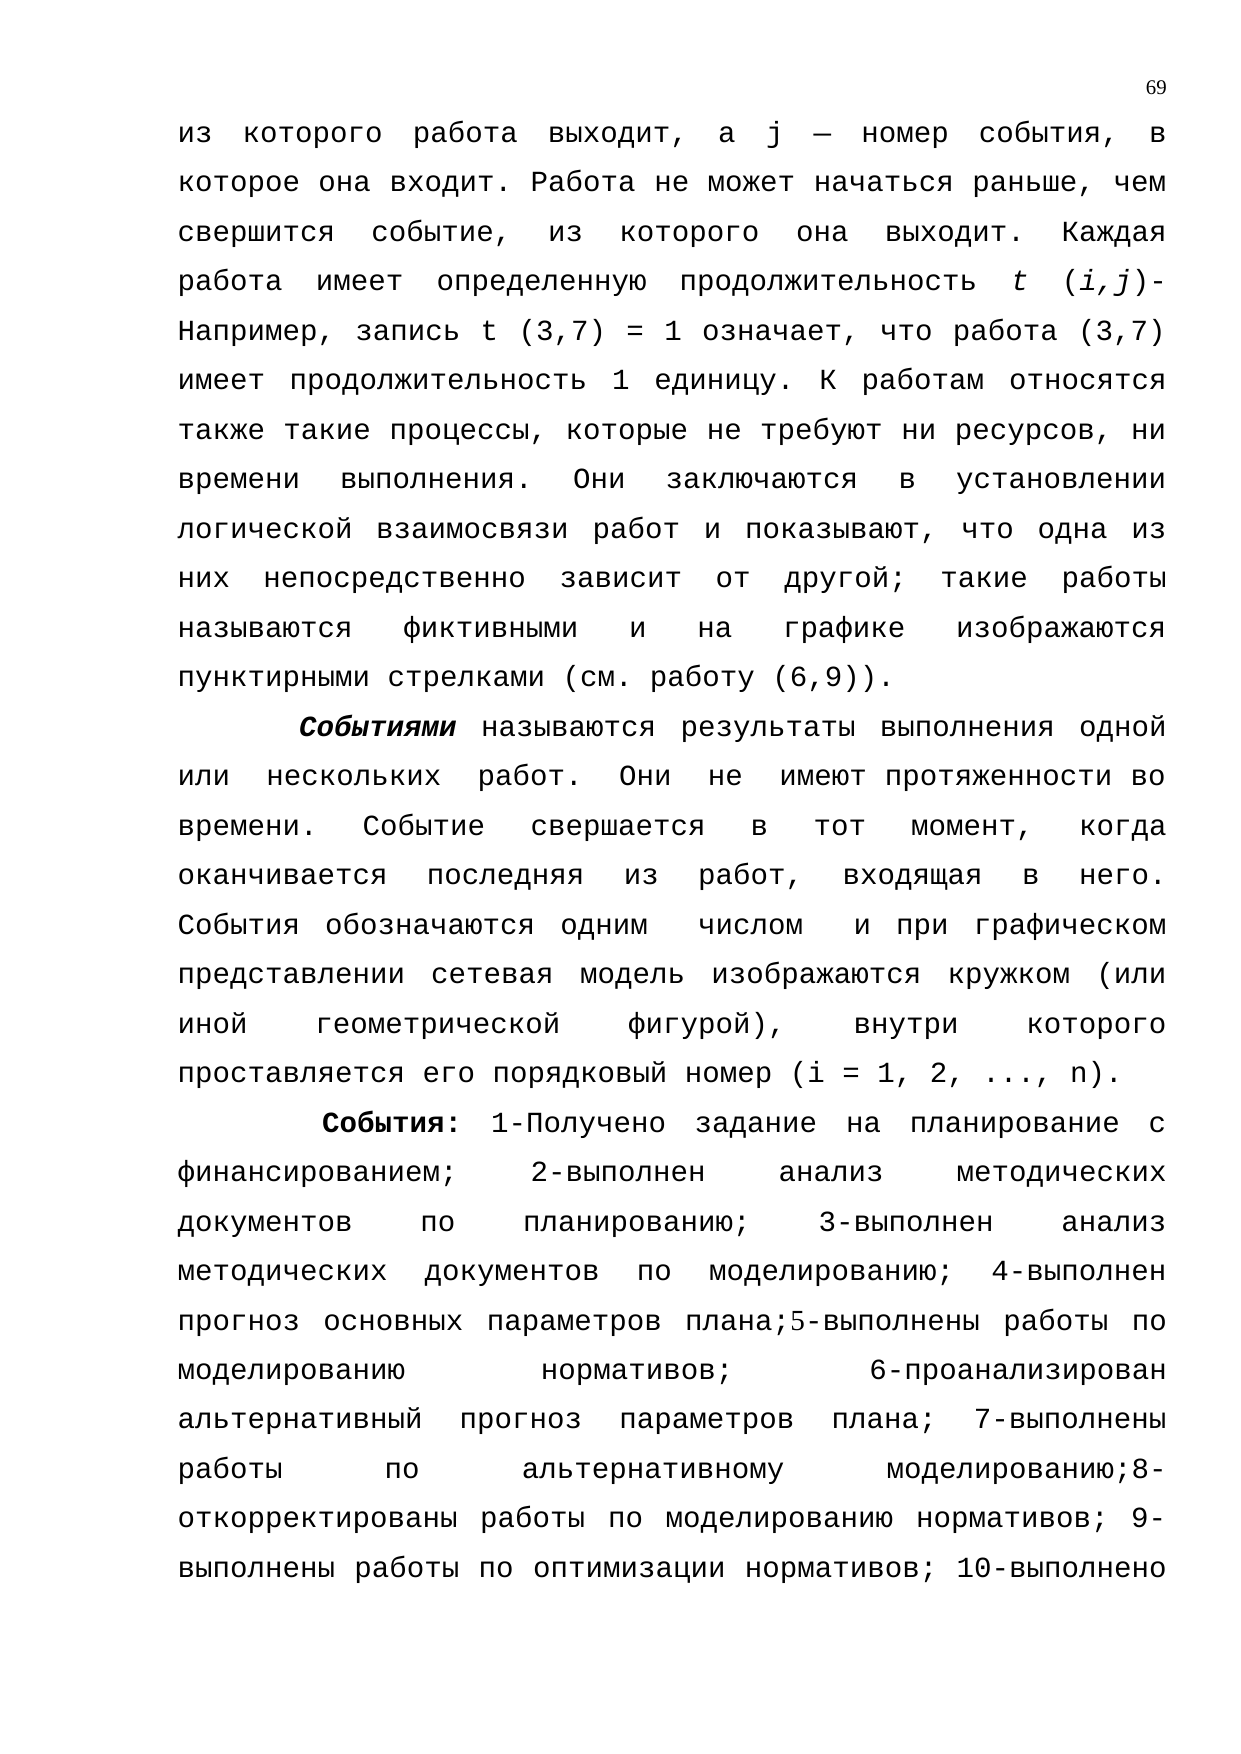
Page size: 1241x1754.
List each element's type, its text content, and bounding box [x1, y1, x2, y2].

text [177, 118, 1167, 695]
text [177, 1108, 1167, 1586]
text Событиями называются результаты выполнения одной или нескольких работ. Они не имеют протяженности во времени. Событие свершается в тот момент, когда оканчивается последняя из работ, входящая в него. События обозначаются одним числом и при графическом представлении сетевая модель изображаются кружком (или иной геометрической фигурой), внутри которого проставляется его порядковый номер (i = 1, 2, ..., n). [177, 712, 1167, 1091]
